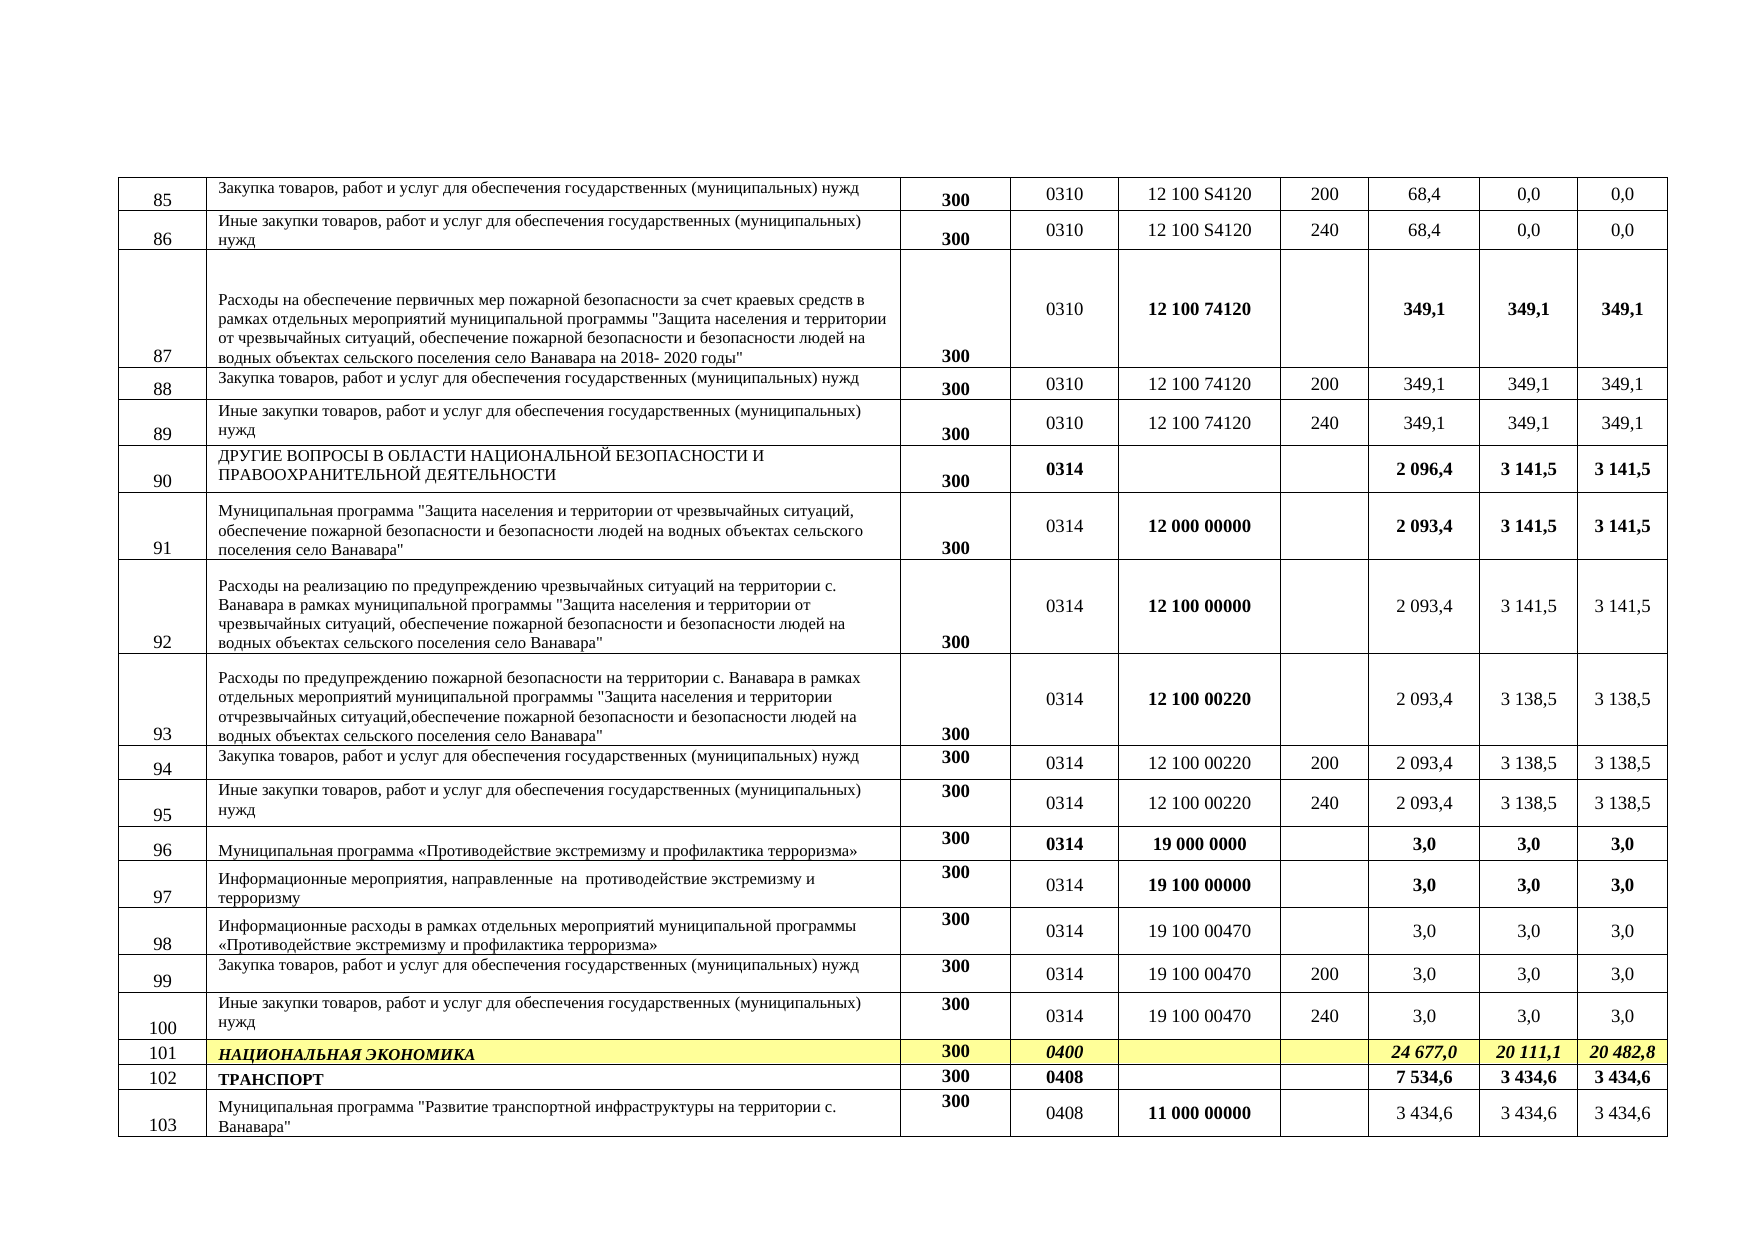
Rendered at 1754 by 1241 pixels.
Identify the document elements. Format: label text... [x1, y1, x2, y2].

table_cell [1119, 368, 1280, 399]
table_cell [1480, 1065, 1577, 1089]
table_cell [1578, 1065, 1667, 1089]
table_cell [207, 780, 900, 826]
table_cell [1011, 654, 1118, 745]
table_cell 86 [119, 211, 206, 249]
table_cell 12 100 S4120 [1119, 178, 1280, 210]
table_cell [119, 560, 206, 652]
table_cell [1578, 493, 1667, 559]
table_cell 349,1 [1578, 250, 1667, 367]
table_cell Закупка товаров, работ и услуг для обеспечения государственных (муниципальных) нужд [207, 178, 900, 210]
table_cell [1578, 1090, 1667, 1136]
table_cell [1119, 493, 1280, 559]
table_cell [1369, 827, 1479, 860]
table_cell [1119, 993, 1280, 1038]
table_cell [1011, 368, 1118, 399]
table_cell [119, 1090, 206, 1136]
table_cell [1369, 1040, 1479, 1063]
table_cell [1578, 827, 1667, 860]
table_cell 0310 [1011, 250, 1118, 367]
table_cell 0,0 [1578, 211, 1667, 249]
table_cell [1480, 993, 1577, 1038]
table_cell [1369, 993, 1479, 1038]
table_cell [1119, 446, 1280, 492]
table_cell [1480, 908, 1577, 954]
table_cell 349,1 [1480, 250, 1577, 367]
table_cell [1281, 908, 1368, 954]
table_cell Закупка товаров, работ и услуг для обеспечения государственных (муниципальных) нужд [207, 368, 900, 399]
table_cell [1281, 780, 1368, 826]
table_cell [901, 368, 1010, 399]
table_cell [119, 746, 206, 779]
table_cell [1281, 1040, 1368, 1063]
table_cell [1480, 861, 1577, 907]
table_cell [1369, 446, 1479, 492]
table_cell 240 [1281, 211, 1368, 249]
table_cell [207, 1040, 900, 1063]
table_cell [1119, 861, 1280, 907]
table_cell 300 [901, 211, 1010, 249]
table_cell 87 [119, 250, 206, 367]
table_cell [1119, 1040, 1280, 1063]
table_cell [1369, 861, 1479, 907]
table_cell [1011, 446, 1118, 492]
table_cell 300 [901, 250, 1010, 367]
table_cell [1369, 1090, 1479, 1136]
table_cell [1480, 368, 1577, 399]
table_cell 12 100 S4120 [1119, 211, 1280, 249]
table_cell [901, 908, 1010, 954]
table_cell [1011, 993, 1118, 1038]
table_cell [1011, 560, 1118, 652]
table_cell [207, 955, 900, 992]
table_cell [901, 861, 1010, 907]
table_cell 0310 [1011, 178, 1118, 210]
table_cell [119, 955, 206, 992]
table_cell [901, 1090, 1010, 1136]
table_cell 200 [1281, 178, 1368, 210]
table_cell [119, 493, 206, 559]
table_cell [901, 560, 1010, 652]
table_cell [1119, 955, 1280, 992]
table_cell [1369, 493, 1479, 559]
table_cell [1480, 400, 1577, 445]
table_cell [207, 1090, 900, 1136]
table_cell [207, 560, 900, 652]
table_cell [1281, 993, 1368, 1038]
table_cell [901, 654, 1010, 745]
table_cell 12 100 74120 [1119, 250, 1280, 367]
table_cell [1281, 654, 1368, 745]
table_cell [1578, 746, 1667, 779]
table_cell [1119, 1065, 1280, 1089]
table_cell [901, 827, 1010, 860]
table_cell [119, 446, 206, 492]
table_cell Иные закупки товаров, работ и услуг для обеспечения государственных (муниципальных) нужд [207, 211, 900, 249]
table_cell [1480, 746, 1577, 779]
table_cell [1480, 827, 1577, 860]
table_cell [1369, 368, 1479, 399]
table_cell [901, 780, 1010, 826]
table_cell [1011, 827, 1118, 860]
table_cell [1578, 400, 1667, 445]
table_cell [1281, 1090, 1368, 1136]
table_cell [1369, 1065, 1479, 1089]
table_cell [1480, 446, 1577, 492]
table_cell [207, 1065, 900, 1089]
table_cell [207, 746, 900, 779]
table_cell 0,0 [1578, 178, 1667, 210]
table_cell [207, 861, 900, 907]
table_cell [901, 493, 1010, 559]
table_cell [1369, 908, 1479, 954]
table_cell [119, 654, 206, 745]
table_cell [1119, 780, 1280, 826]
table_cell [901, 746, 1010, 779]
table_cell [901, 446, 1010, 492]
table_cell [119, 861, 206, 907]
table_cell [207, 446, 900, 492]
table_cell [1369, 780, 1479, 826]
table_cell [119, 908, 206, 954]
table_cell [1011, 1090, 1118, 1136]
table_cell 85 [119, 178, 206, 210]
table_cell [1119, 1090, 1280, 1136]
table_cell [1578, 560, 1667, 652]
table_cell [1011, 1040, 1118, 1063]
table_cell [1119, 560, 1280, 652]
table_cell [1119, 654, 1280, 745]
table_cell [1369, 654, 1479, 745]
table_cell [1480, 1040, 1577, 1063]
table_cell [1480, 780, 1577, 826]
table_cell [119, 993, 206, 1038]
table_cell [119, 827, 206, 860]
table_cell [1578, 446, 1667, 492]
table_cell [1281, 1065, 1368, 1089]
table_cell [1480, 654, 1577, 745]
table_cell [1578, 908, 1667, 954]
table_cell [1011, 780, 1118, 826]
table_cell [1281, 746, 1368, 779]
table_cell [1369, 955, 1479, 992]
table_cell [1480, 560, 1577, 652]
table_cell 0310 [1011, 211, 1118, 249]
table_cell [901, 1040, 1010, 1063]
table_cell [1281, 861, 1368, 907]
table_cell 0,0 [1480, 211, 1577, 249]
table_cell 349,1 [1369, 250, 1479, 367]
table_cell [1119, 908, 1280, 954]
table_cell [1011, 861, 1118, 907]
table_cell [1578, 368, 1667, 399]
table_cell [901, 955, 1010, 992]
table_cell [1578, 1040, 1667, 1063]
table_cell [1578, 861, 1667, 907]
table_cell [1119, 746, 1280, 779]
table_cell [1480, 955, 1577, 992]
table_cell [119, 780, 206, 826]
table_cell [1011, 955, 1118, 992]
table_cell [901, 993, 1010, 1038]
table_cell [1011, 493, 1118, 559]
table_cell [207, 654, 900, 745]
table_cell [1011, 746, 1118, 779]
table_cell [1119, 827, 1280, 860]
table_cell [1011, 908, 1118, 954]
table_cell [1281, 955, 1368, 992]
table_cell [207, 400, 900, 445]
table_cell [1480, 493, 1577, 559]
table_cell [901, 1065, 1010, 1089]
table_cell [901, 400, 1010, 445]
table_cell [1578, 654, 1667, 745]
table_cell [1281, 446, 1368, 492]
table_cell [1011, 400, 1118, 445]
table_cell 68,4 [1369, 211, 1479, 249]
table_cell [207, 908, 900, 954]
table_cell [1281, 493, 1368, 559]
table_cell 300 [901, 178, 1010, 210]
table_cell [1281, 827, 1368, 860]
table_cell [1281, 250, 1368, 367]
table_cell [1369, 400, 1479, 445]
table_cell 68,4 [1369, 178, 1479, 210]
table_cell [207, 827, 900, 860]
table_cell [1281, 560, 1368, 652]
table_cell 0,0 [1480, 178, 1577, 210]
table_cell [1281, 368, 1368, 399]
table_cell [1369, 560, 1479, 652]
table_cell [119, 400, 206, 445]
table_cell 88 [119, 368, 206, 399]
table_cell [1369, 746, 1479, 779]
table_cell Расходы на обеспечение первичных мер пожарной безопасности за счет краевых средств в рамках отдельных мероприятий муниципальной программы "Защита населения и территории от чрезвычайных ситуаций, обеспечение пожарной безопасности и безопасности людей на водных объектах сельского поселения село Ванавара на 2018- 2020 годы" [207, 250, 900, 367]
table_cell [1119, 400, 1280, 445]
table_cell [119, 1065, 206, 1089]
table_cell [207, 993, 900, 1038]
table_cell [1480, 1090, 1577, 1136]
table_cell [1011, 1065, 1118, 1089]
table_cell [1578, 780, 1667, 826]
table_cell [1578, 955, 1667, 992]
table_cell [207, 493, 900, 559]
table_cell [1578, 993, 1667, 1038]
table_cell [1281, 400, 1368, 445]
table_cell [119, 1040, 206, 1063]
